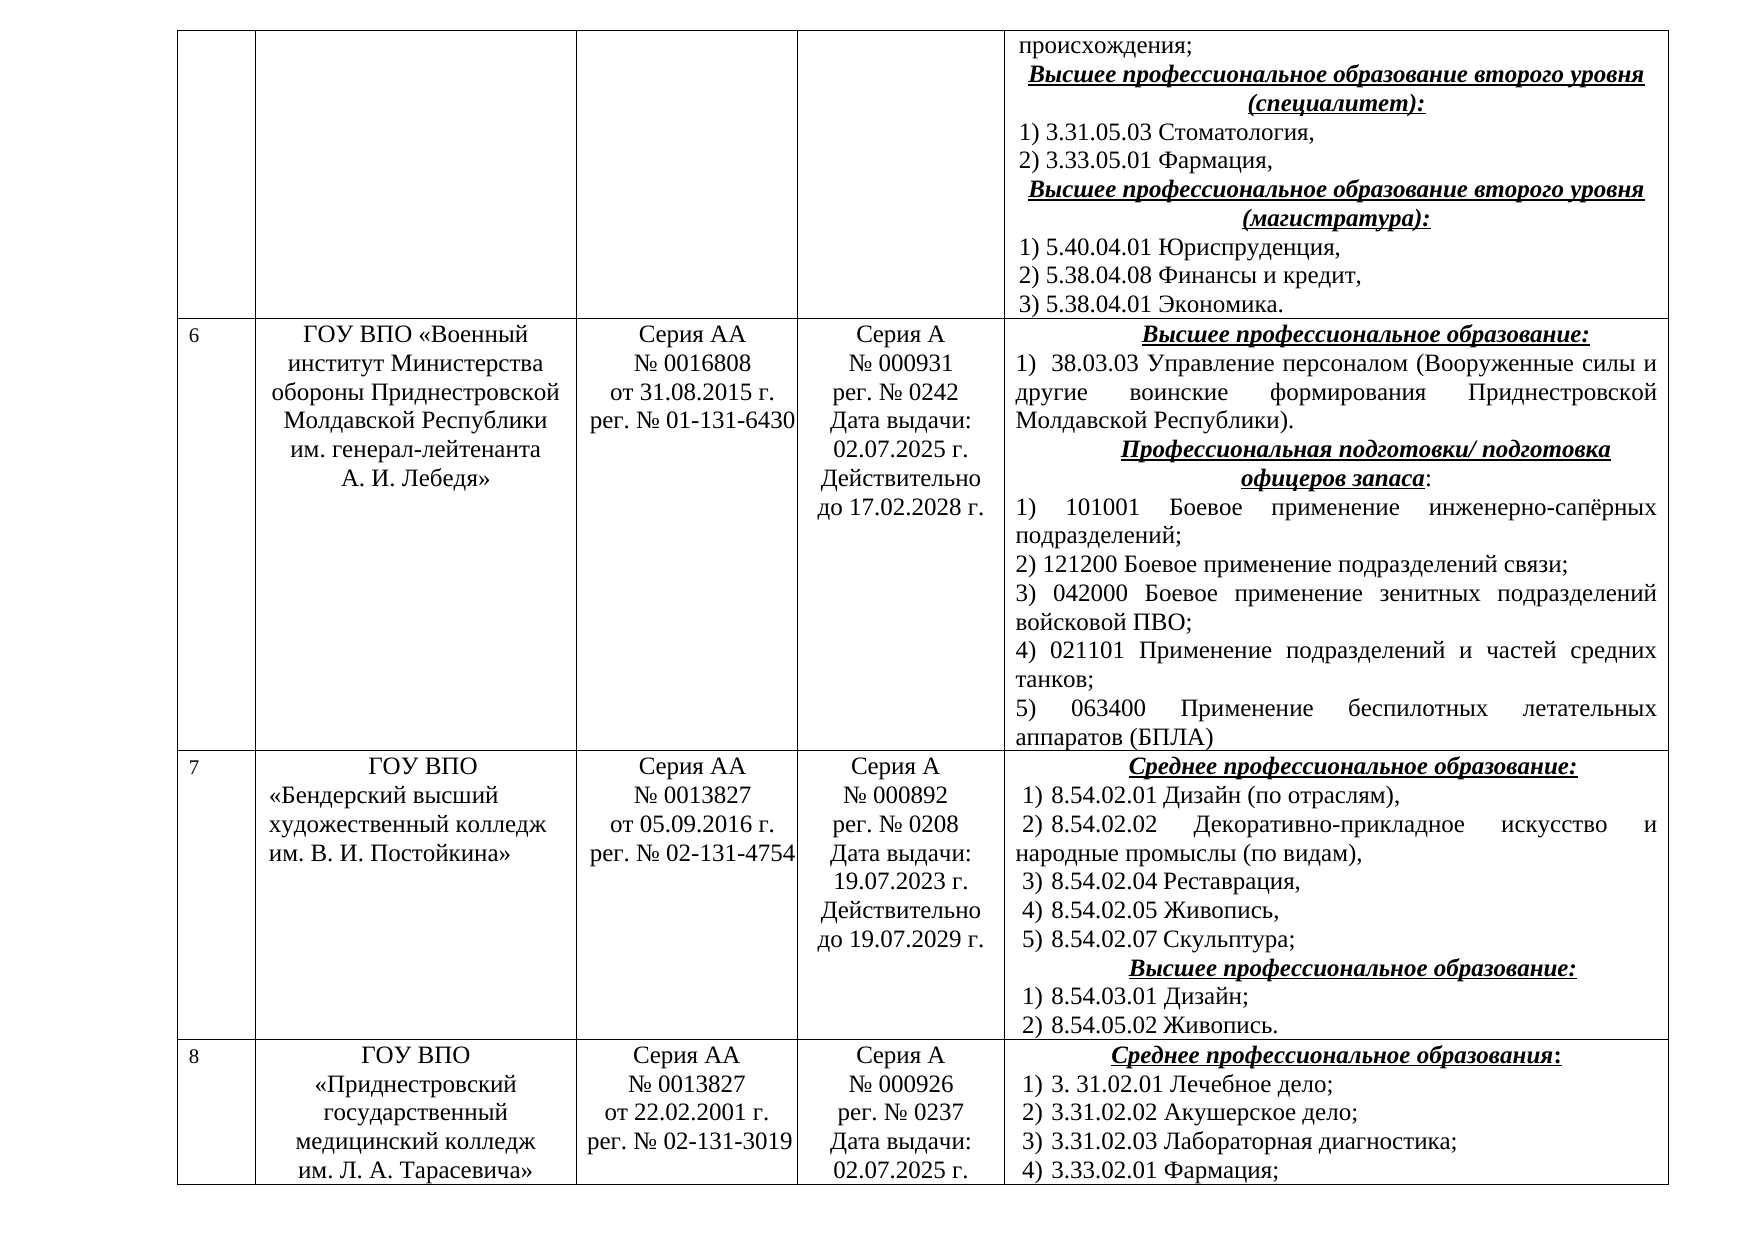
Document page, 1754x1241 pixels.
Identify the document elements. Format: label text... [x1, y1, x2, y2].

table_cell Высшее профессиональное образование: 38.03.03 Управление персоналом (Вооруженные силы и другие воинские формирования Приднестровской Молдавской Республики). Профессиональная подготовки/ подготовка офицеров запаса: 1) 101001 Боевое применение инженерно-сапёрных подразделений; 2) 121200 Боевое применение подразделений связи; 3) 042000 Боевое применение зенитных подразделений войсковой ПВО; 4) 021101 Применение подразделений и частей средних танков; 5) 063400 Применение беспилотных летательных аппаратов (БПЛА) [1005, 319, 1668, 750]
table_cell Серия АА № 0016808 от 31.08.2015 г. рег. № 01-131-6430 [577, 319, 797, 750]
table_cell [1005, 1040, 1668, 1184]
table_cell [178, 751, 255, 1039]
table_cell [256, 31, 576, 318]
table_cell ГОУ ВПО «Военный институт Министерства обороны Приднестровской Молдавской Республики им. генерал-лейтенанта А. И. Лебедя» [256, 319, 576, 750]
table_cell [1005, 31, 1668, 318]
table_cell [256, 1040, 576, 1184]
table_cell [798, 31, 1004, 318]
table_cell Среднее профессиональное образование: 8.54.02.01 Дизайн (по отраслям), 8.54.02.02 Декоративно-прикладное искусство и народные промыслы (по видам), 8.54.02.04 Реставрация, 8.54.02.05 Живопись, 8.54.02.07 Скульптура; Высшее профессиональное образование: 8.54.03.01 Дизайн; 8.54.05.02 Живопись. [1005, 751, 1668, 1039]
table_cell [178, 1040, 255, 1184]
table_cell [178, 31, 255, 318]
table_cell Серия А № 000892 рег. № 0208 Дата выдачи: 19.07.2023 г. Действительно до 19.07.2029 г. [798, 751, 1004, 1039]
table_cell ГОУ ВПО «Бендерский высший художественный колледж им. В. И. Постойкина» [256, 751, 576, 1039]
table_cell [798, 1040, 1004, 1184]
table_cell Серия А № 000931 рег. № 0242 Дата выдачи: 02.07.2025 г. Действительно до 17.02.2028 г. [798, 319, 1004, 750]
table_cell [178, 319, 255, 750]
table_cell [577, 1040, 797, 1184]
table_cell Серия АА № 0013827 от 05.09.2016 г. рег. № 02-131-4754 [577, 751, 797, 1039]
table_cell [577, 31, 797, 318]
